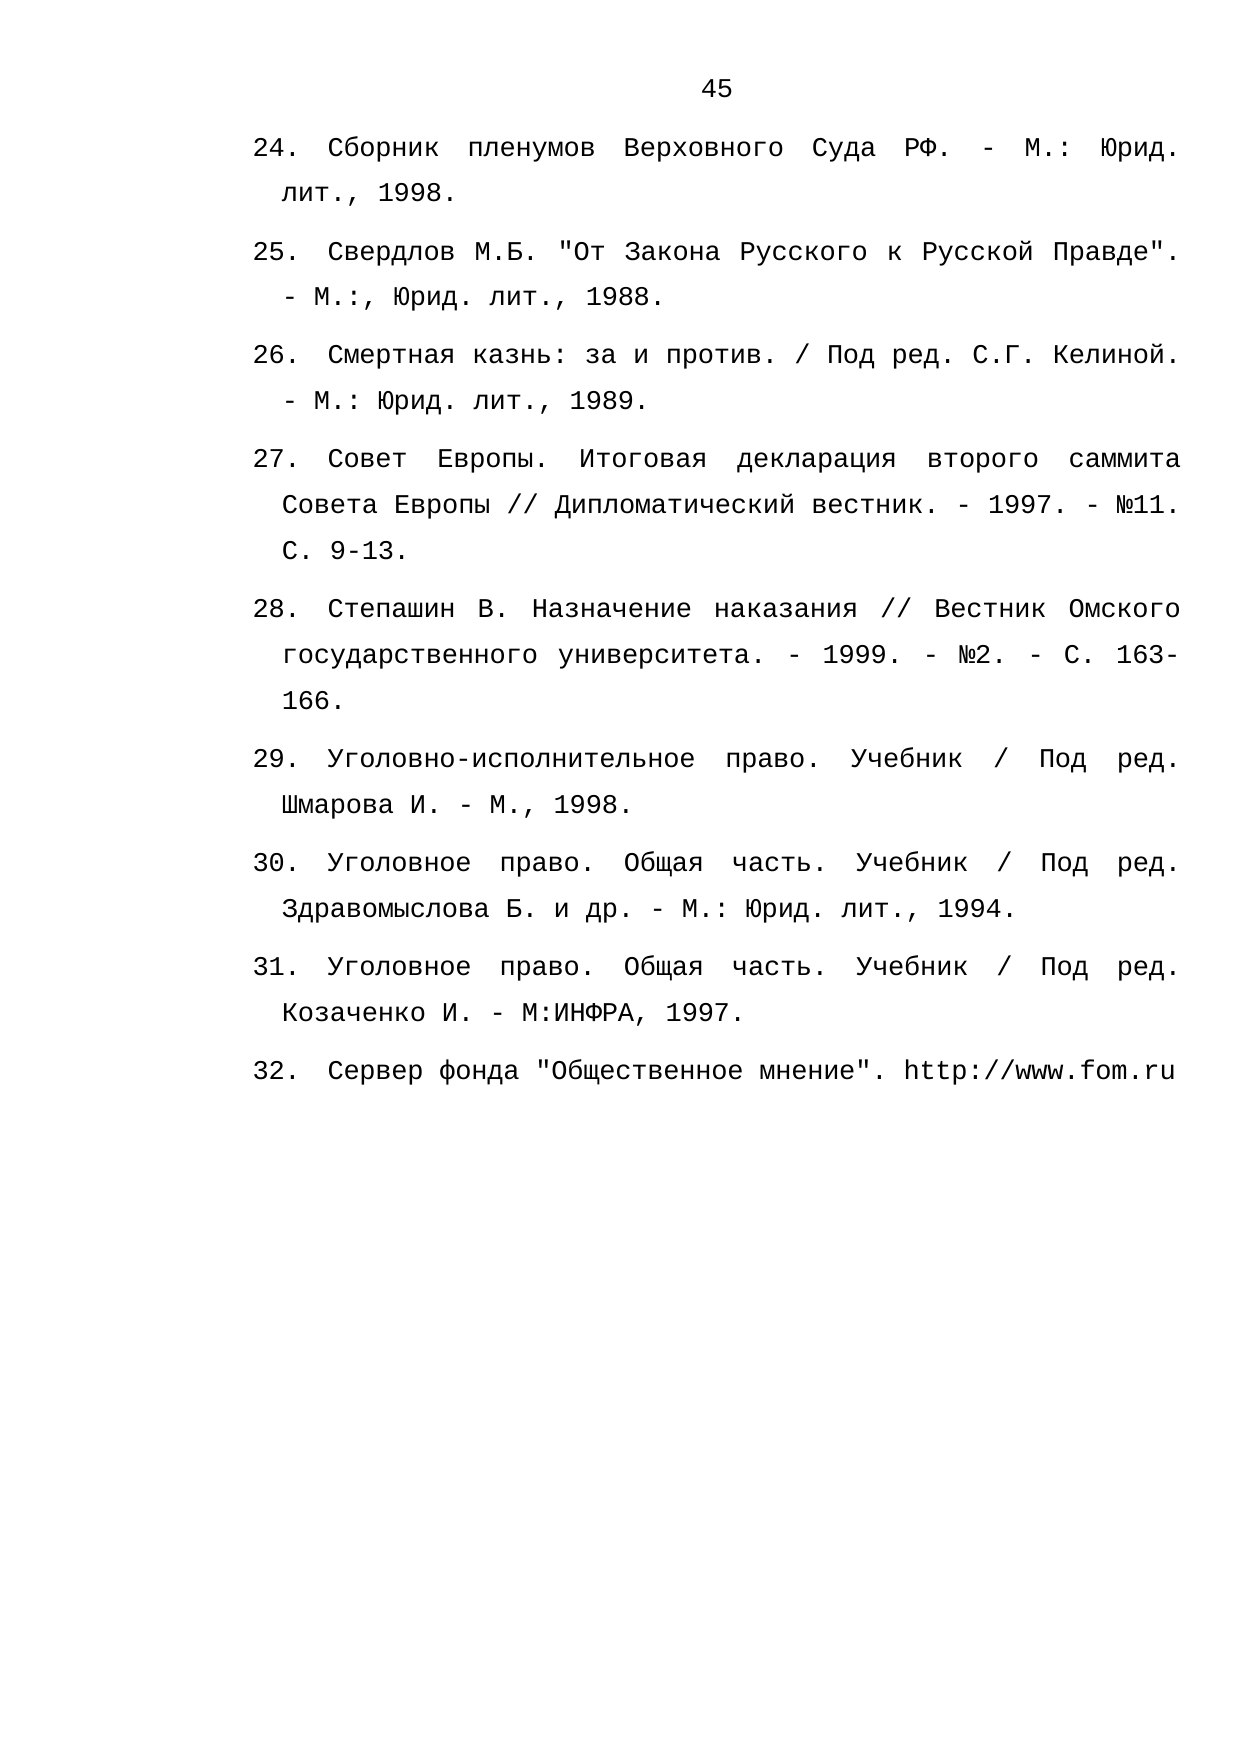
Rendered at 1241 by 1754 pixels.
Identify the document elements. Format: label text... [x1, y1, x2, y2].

list Сервер фонда "Общественное мнение". http://www.fom.ru [252, 1057, 1181, 1087]
list Уголовное право. Общая часть. Учебник / Под ред. Козаченко И. - М:ИНФРА, 1997. [252, 953, 1181, 1029]
list Уголовное право. Общая часть. Учебник / Под ред. Здравомыслова Б. и др. - М.: Юрид. лит., 1994. [252, 849, 1181, 925]
list Смертная казнь: за и против. / Под ред. С.Г. Келиной. - М.: Юрид. лит., 1989. [252, 341, 1181, 418]
list Совет Европы. Итоговая декларация второго саммита Совета Европы // Дипломатический вестник. - 1997. - №11. С. 9-13. [252, 445, 1181, 567]
list Уголовно-исполнительное право. Учебник / Под ред. Шмарова И. - М., 1998. [252, 745, 1181, 821]
list Свердлов М.Б. "От Закона Русского к Русской Правде". - М.:, Юрид. лит., 1988. [252, 237, 1181, 314]
list Степашин В. Назначение наказания // Вестник Омского государственного университета. - 1999. - №2. - С. 163-166. [252, 595, 1181, 717]
list Сборник пленумов Верховного Суда РФ. - М.: Юрид. лит., 1998. [252, 133, 1181, 210]
